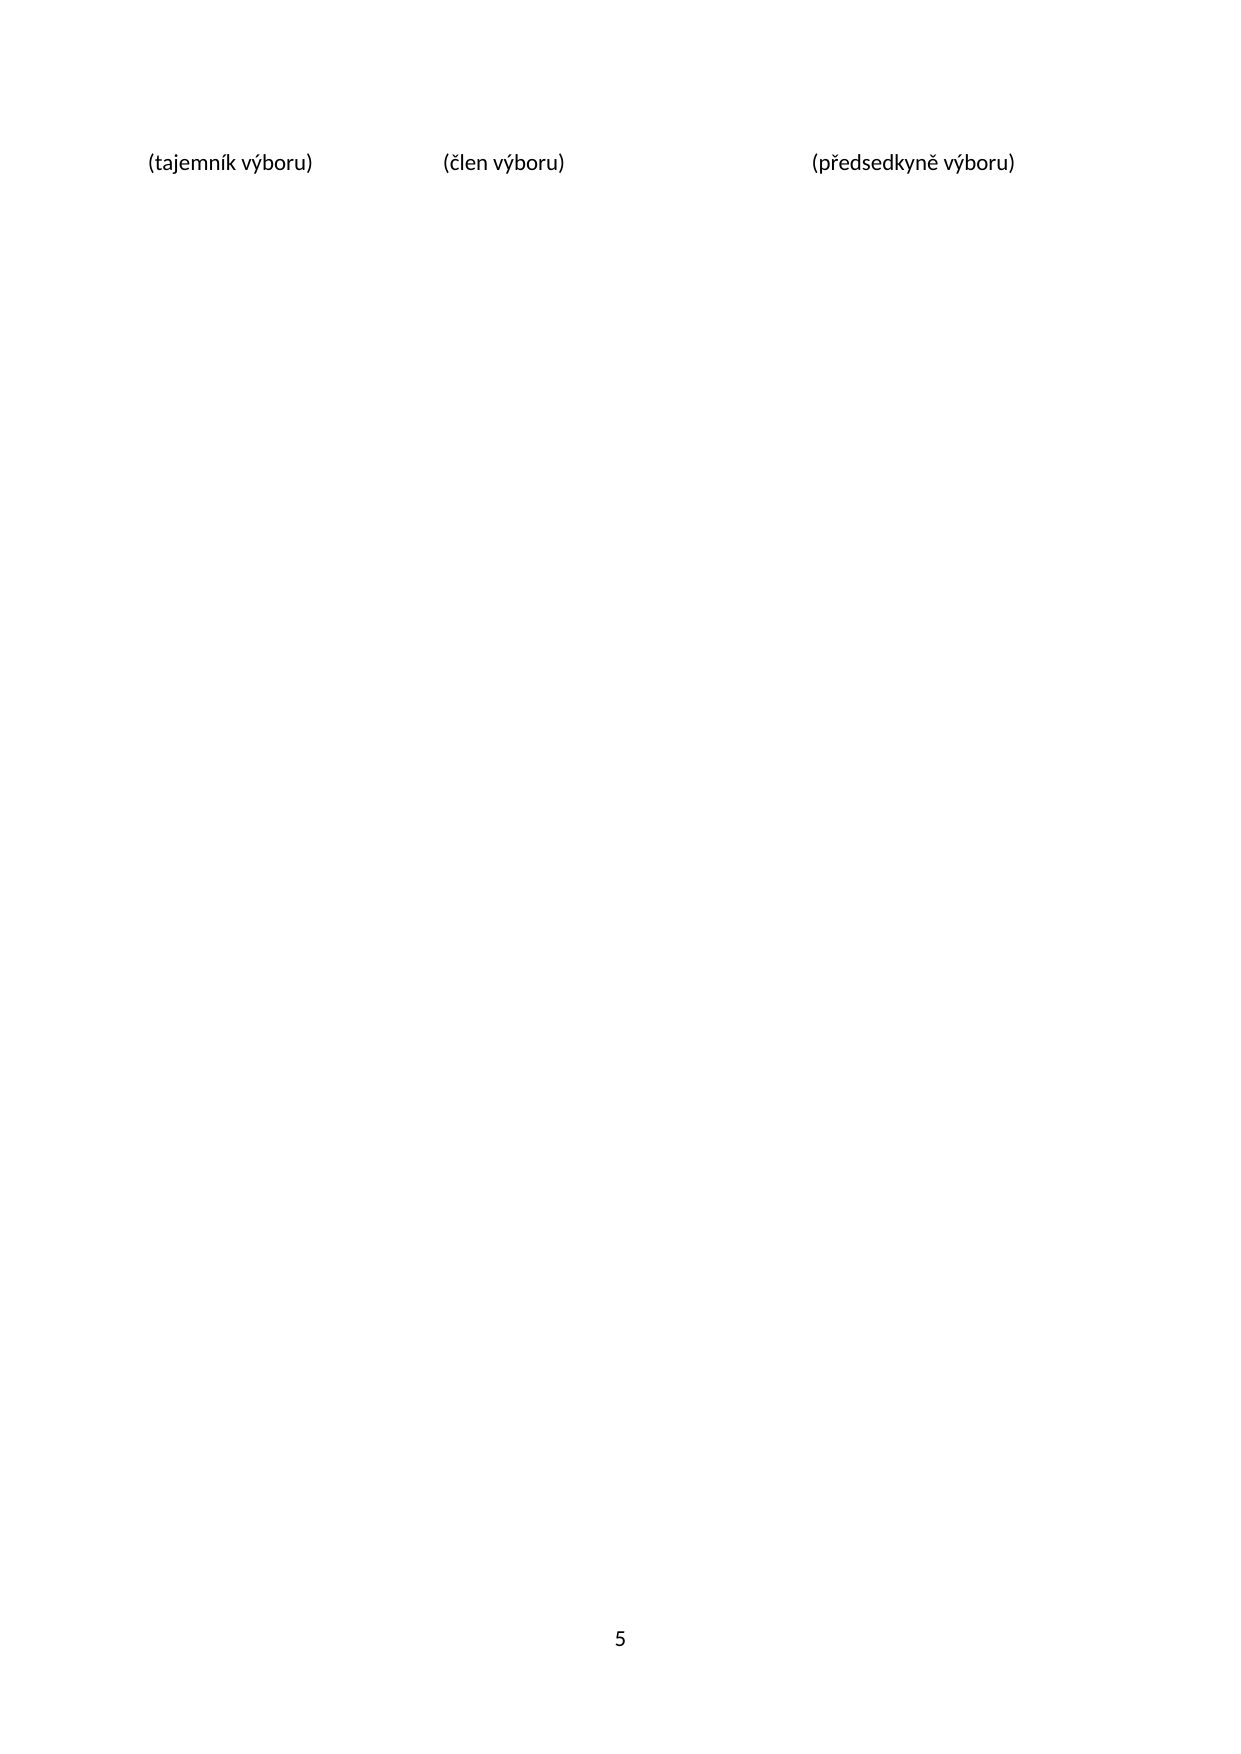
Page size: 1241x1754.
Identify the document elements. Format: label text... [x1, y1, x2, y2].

text (tajemník výboru) (člen výboru) (předsedkyně výboru) [148, 148, 1093, 176]
